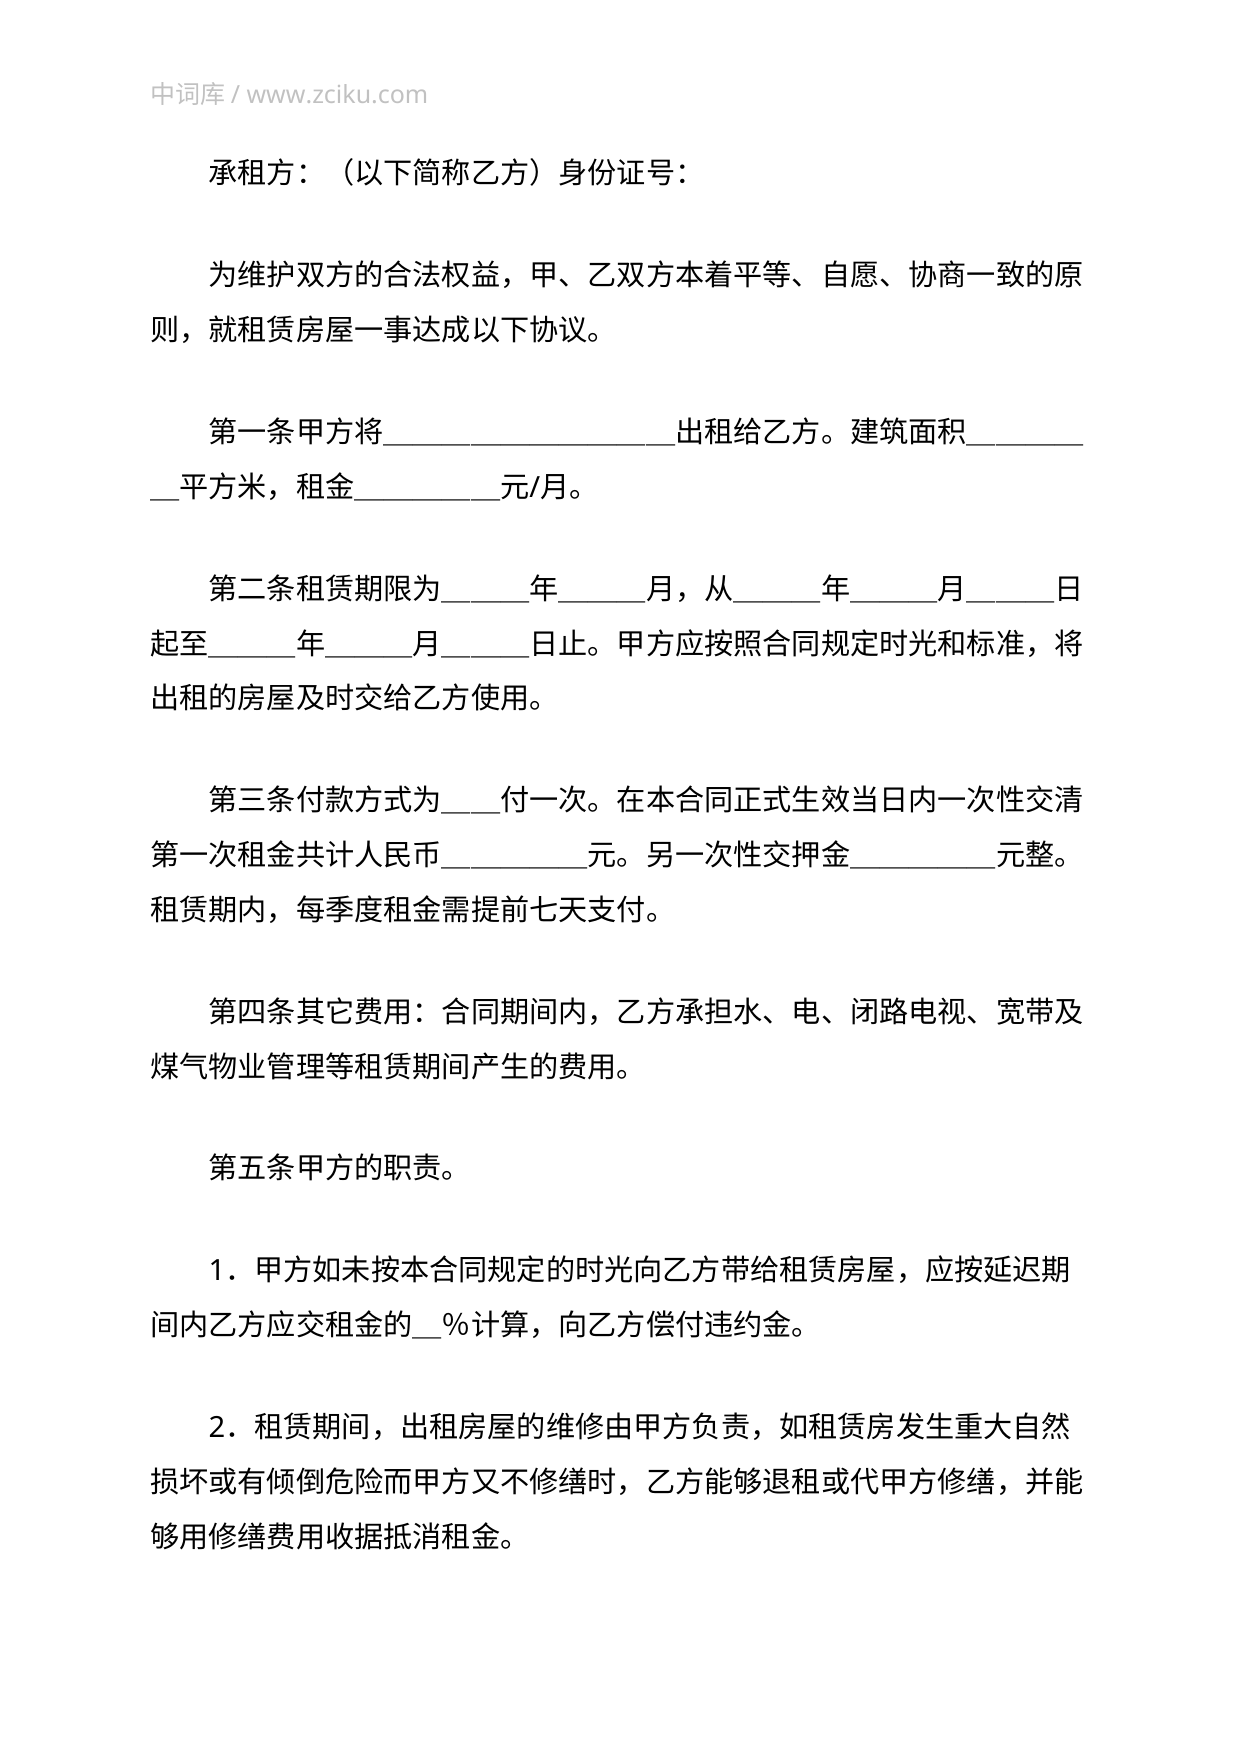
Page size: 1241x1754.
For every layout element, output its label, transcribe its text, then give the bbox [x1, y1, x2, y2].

text 第五条甲方的职责。 [150, 1145, 1090, 1187]
text 第三条付款方式为＿＿付一次。在本合同正式生效当日内一次性交清第一次租金共计人民币＿＿＿＿＿元。另一次性交押金＿＿＿＿＿元整。租赁期内，每季度租金需提前七天支付。 [150, 777, 1090, 929]
text 承租方：（以下简称乙方）身份证号： [150, 150, 1090, 192]
text 为维护双方的合法权益，甲、乙双方本着平等、自愿、协商一致的原则，就租赁房屋一事达成以下协议。 [150, 252, 1090, 349]
text 1．甲方如未按本合同规定的时光向乙方带给租赁房屋，应按延迟期间内乙方应交租金的＿％计算，向乙方偿付违约金。 [150, 1247, 1090, 1344]
text 第二条租赁期限为＿＿＿年＿＿＿月，从＿＿＿年＿＿＿月＿＿＿日起至＿＿＿年＿＿＿月＿＿＿日止。甲方应按照合同规定时光和标准，将出租的房屋及时交给乙方使用。 [150, 565, 1090, 717]
text 2．租赁期间，出租房屋的维修由甲方负责，如租赁房发生重大自然损坏或有倾倒危险而甲方又不修缮时，乙方能够退租或代甲方修缮，并能够用修缮费用收据抵消租金。 [150, 1404, 1090, 1556]
text 第一条甲方将＿＿＿＿＿＿＿＿＿＿出租给乙方。建筑面积＿＿＿＿＿平方米，租金＿＿＿＿＿元/月。 [150, 408, 1090, 506]
text 第四条其它费用：合同期间内，乙方承担水、电、闭路电视、宽带及煤气物业管理等租赁期间产生的费用。 [150, 988, 1090, 1086]
